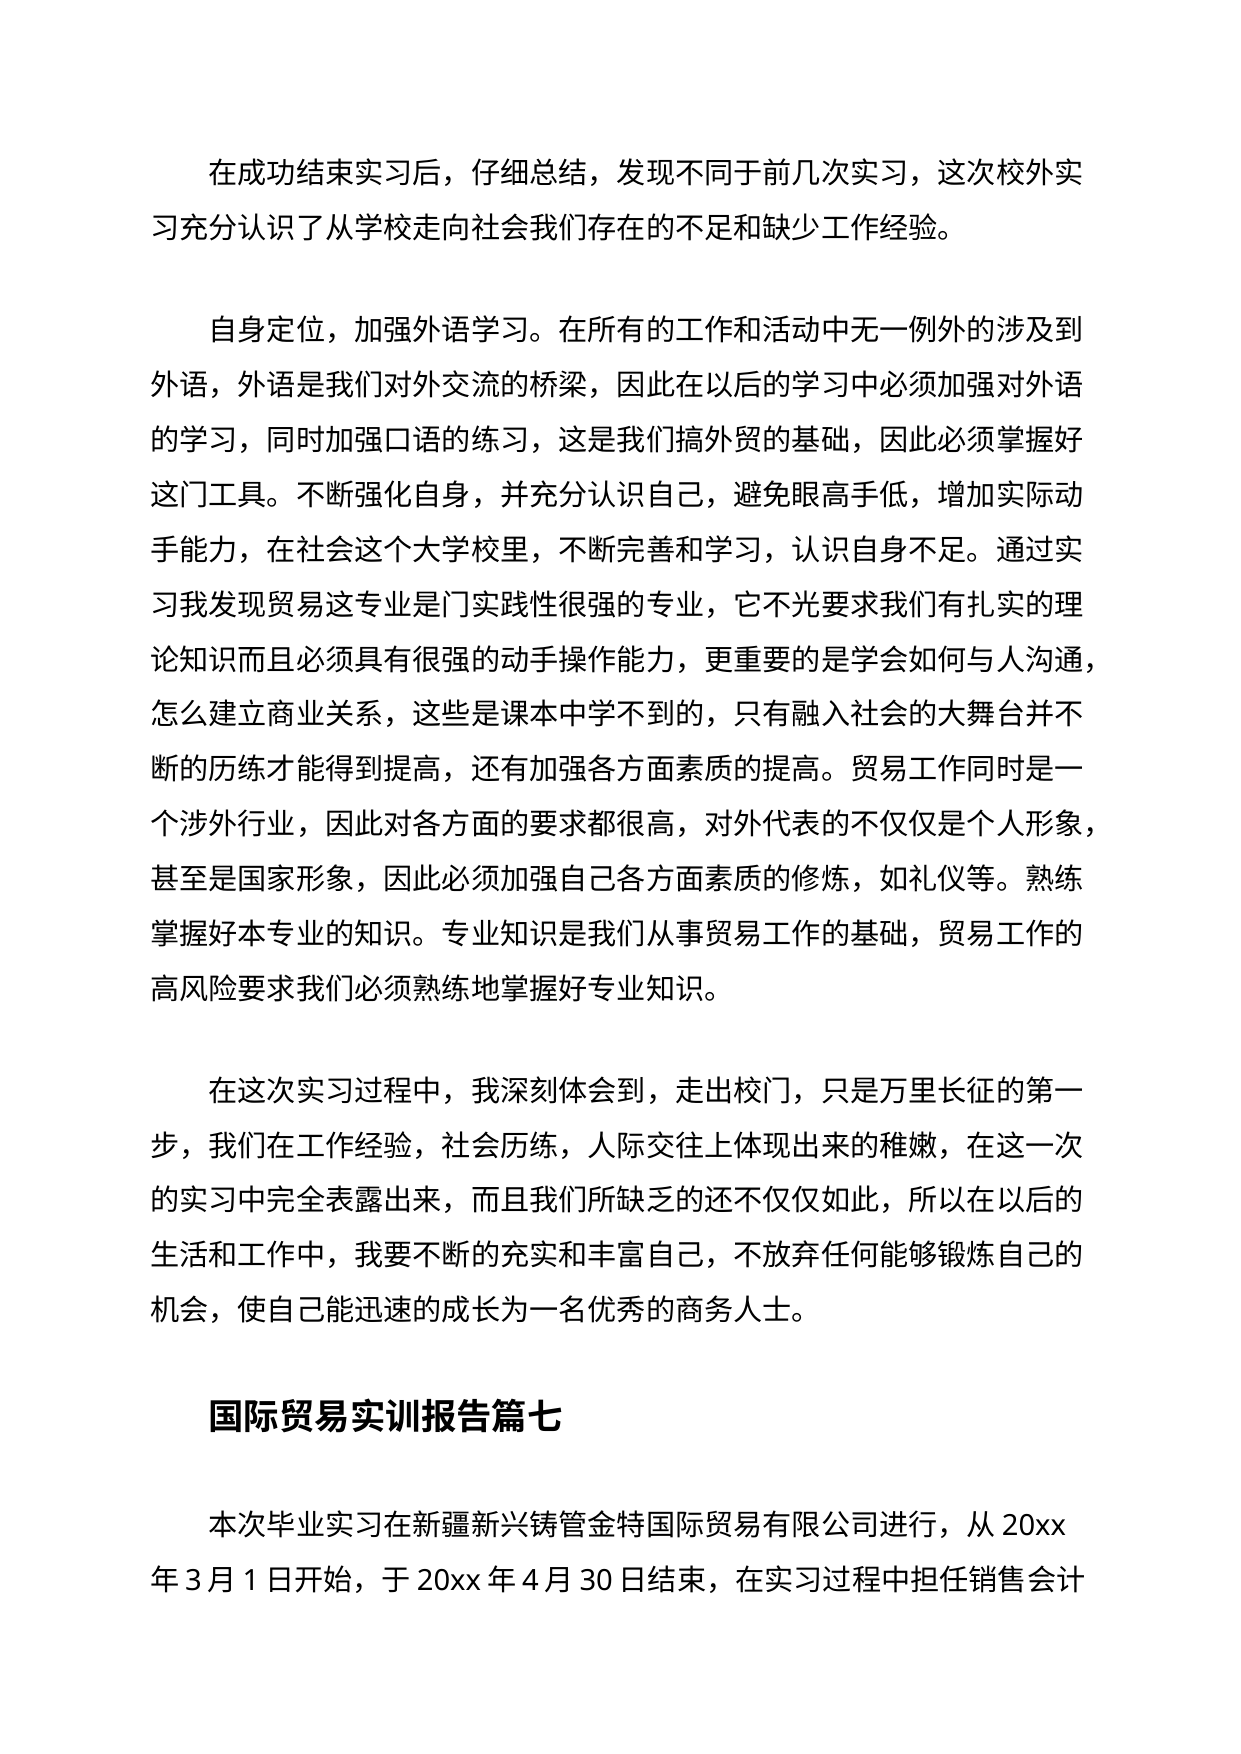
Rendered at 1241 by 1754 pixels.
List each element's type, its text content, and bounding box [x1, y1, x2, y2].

text 国际贸易实训报告篇七 [150, 1388, 1090, 1440]
text 自身定位，加强外语学习。在所有的工作和活动中无一例外的涉及到外语，外语是我们对外交流的桥梁，因此在以后的学习中必须加强对外语的学习，同时加强口语的练习，这是我们搞外贸的基础，因此必须掌握好这门工具。不断强化自身，并充分认识自己，避免眼高手低，增加实际动手能力，在社会这个大学校里，不断完善和学习，认识自身不足。通过实习我发现贸易这专业是门实践性很强的专业，它不光要求我们有扎实的理论知识而且必须具有很强的动手操作能力，更重要的是学会如何与人沟通，怎么建立商业关系，这些是课本中学不到的，只有融入社会的大舞台并不断的历练才能得到提高，还有加强各方面素质的提高。贸易工作同时是一个涉外行业，因此对各方面的要求都很高，对外代表的不仅仅是个人形象，甚至是国家形象，因此必须加强自己各方面素质的修炼，如礼仪等。熟练掌握好本专业的知识。专业知识是我们从事贸易工作的基础，贸易工作的高风险要求我们必须熟练地掌握好专业知识。 [150, 307, 1090, 1008]
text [150, 1502, 1090, 1599]
text 在成功结束实习后，仔细总结，发现不同于前几次实习，这次校外实习充分认识了从学校走向社会我们存在的不足和缺少工作经验。 [150, 150, 1090, 247]
text 在这次实习过程中，我深刻体会到，走出校门，只是万里长征的第一步，我们在工作经验，社会历练，人际交往上体现出来的稚嫩，在这一次的实习中完全表露出来，而且我们所缺乏的还不仅仅如此，所以在以后的生活和工作中，我要不断的充实和丰富自己，不放弃任何能够锻炼自己的机会，使自己能迅速的成长为一名优秀的商务人士。 [150, 1067, 1090, 1329]
